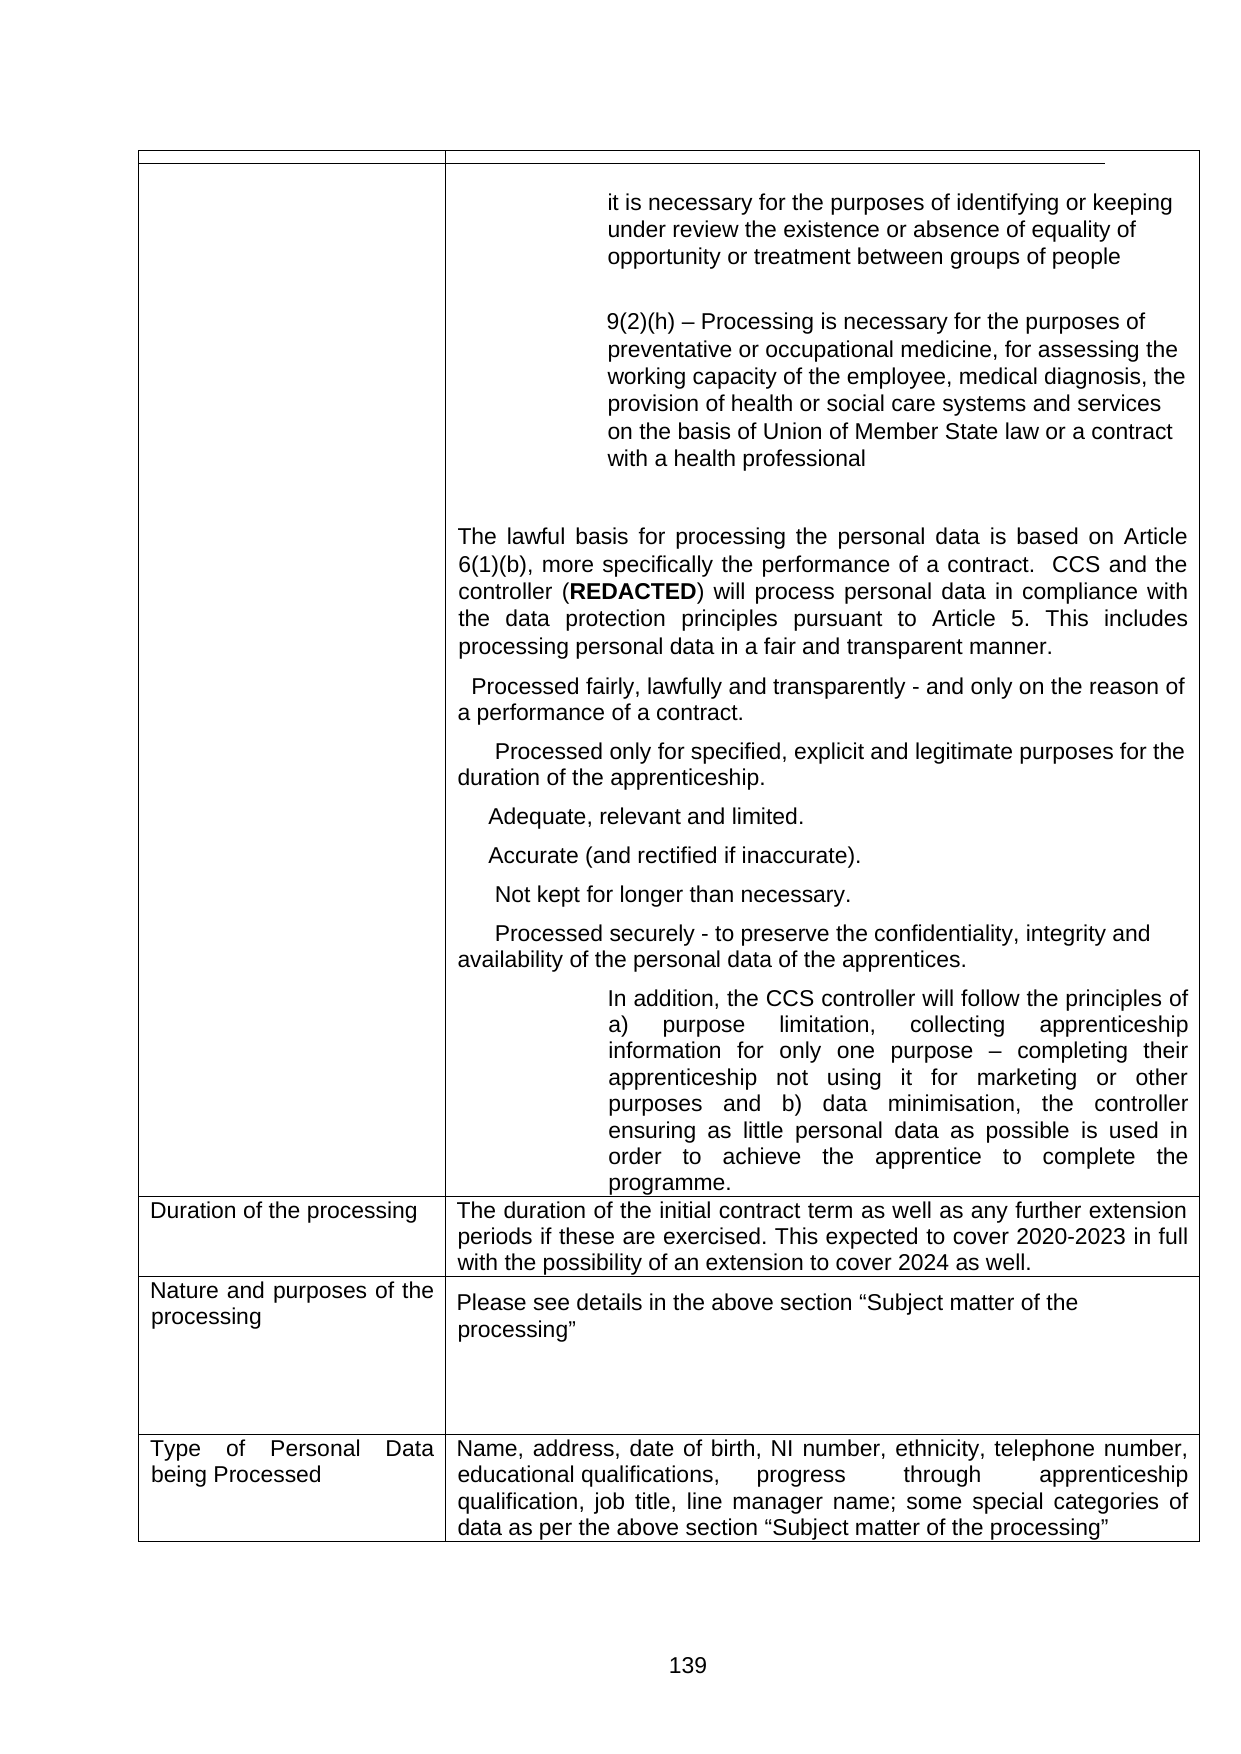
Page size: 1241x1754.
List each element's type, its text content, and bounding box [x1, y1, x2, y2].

table_cell Type of Personal Data being Processed [139, 1435, 445, 1541]
table_cell The duration of the initial contract term as well as any further extension periods if these are exercised. This expected to cover 2020-2023 in full with the possibility of an extension to cover 2024 as well. [446, 1197, 1199, 1276]
table_cell Please see details in the above section “Subject matter of the processing” [446, 1277, 1199, 1434]
table_cell Name, address, date of birth, NI number, ethnicity, telephone number, educational qualifications, progress through apprenticeship qualification, job title, line manager name; some special categories of data as per the above section “Subject matter of the processing” [446, 1435, 1199, 1541]
table_cell Nature and purposes of the processing [139, 1277, 445, 1434]
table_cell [139, 151, 445, 1196]
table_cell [446, 151, 1199, 1196]
table_cell Duration of the processing [139, 1197, 445, 1276]
